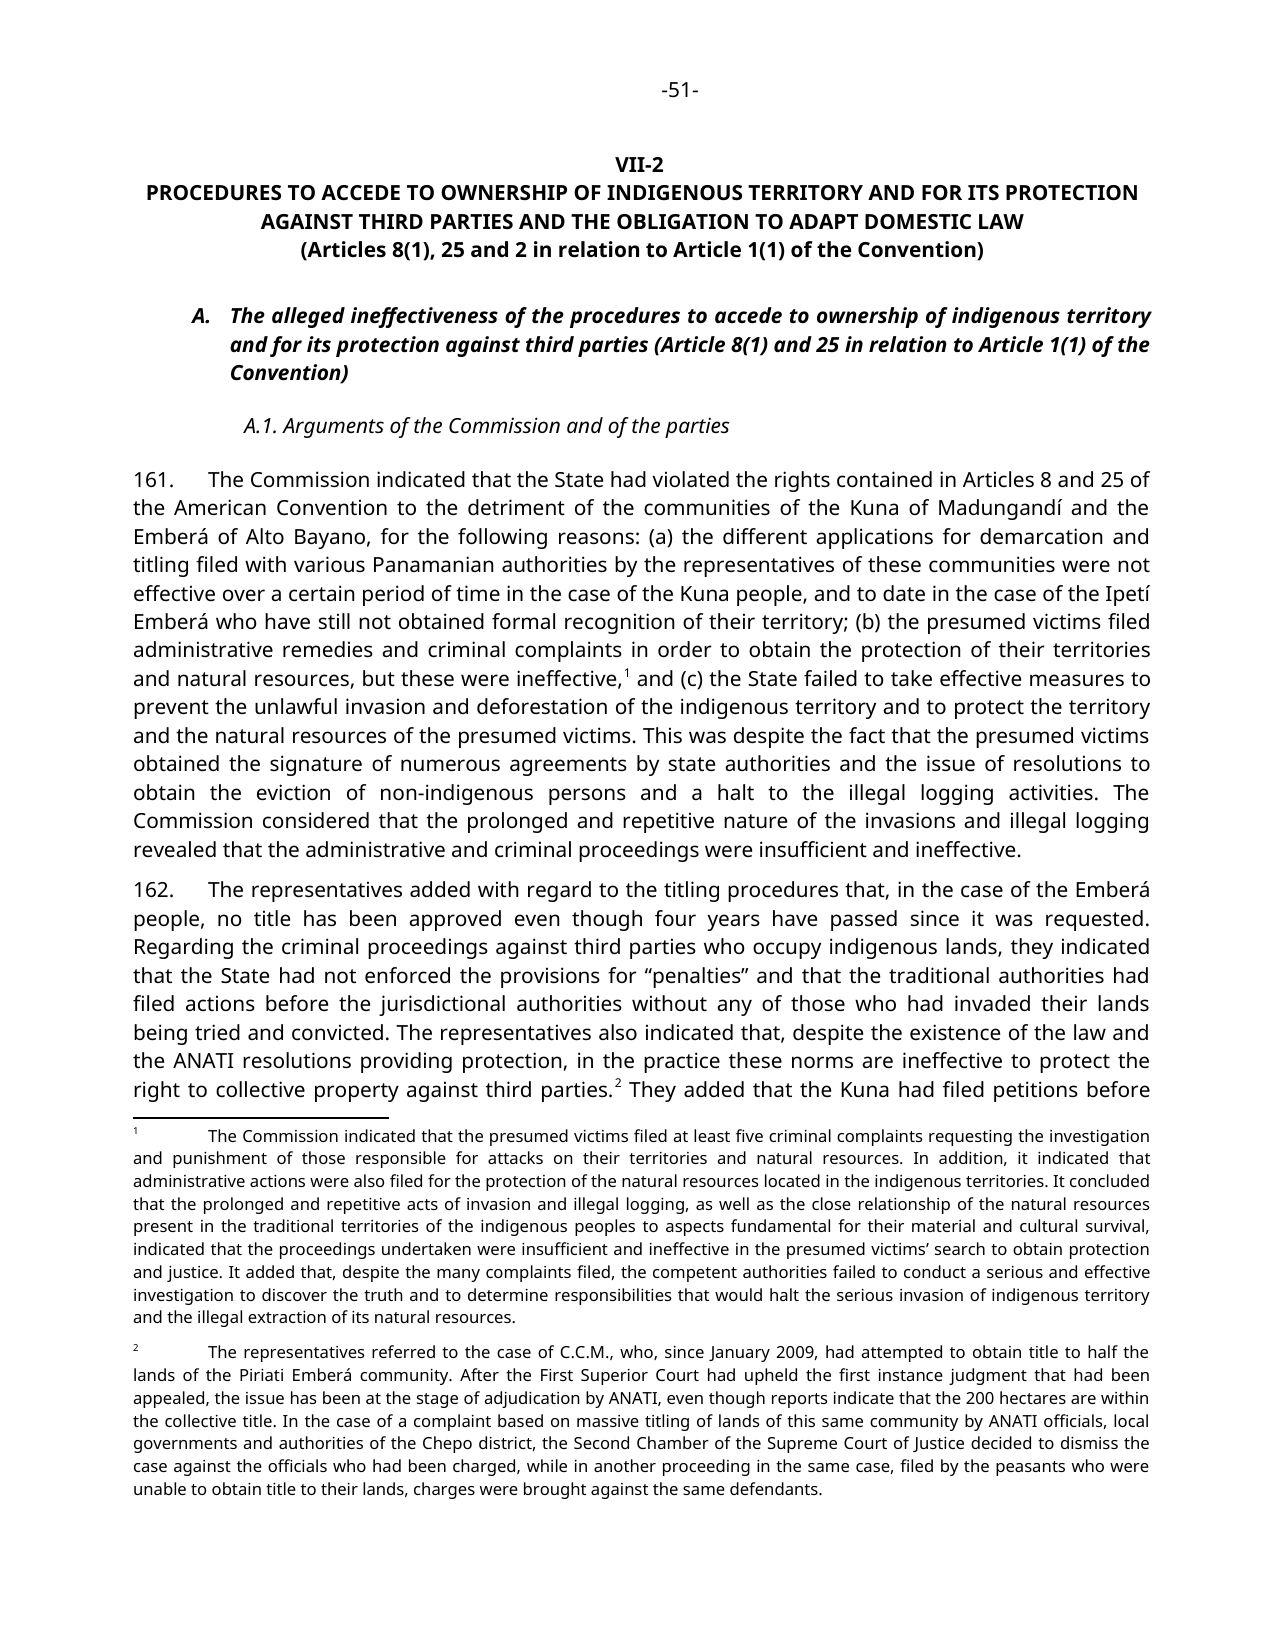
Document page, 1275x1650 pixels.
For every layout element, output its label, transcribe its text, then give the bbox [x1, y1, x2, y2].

list VII-2. PROCEDURES TO ACCEDE TO OWNERSHIP OF INDIGENOUS TERRITORY AND FOR ITS PROTECTION AGAINST THIRD PARTIES AND THE OBLIGATION TO ADAPT DOMESTIC LAW (Articles 8(1), 25 and 2 in relation to Article 1(1) of the Convention) [133, 150, 1152, 264]
subtitle A.1. Arguments of the Commission and of the parties [244, 412, 1152, 440]
subtitle The alleged ineffectiveness of the procedures to accede to ownership of indigenous territory and for its protection against third parties (Article 8(1) and 25 in relation to Article 1(1) of the Convention) [192, 301, 1152, 387]
list The Commission indicated that the State had violated the rights contained in Articles 8 and 25 of the American Convention to the detriment of the communities of the Kuna of Madungandí and the Emberá of Alto Bayano, for the following reasons: (a) the different applications for demarcation and titling filed with various Panamanian authorities by the representatives of these communities were not effective over a certain period of time in the case of the Kuna people, and to date in the case of the Ipetí Emberá who have still not obtained formal recognition of their territory; (b) the presumed victims filed administrative remedies and criminal complaints in order to obtain the protection of their territories and natural resources, but these were ineffective, and (c) the State failed to take effective measures to prevent the unlawful invasion and deforestation of the indigenous territory and to protect the territory and the natural resources of the presumed victims. This was despite the fact that the presumed victims obtained the signature of numerous agreements by state authorities and the issue of resolutions to obtain the eviction of non-indigenous persons and a halt to the illegal logging activities. The Commission considered that the prolonged and repetitive nature of the invasions and illegal logging revealed that the administrative and criminal proceedings were insufficient and ineffective. [133, 465, 1152, 863]
list The representatives added with regard to the titling procedures that, in the case of the Emberá people, no title has been approved even though four years have passed since it was requested. Regarding the criminal proceedings against third parties who occupy indigenous lands, they indicated that the State had not enforced the provisions for “penalties” and that the traditional authorities had filed actions before the jurisdictional authorities without any of those who had invaded their lands being tried and convicted. The representatives also indicated that, despite the existence of the law and the ANATI resolutions providing protection, in the practice these norms are ineffective to protect the right to collective property against third parties. They added that the Kuna had filed petitions before several state entities using administrative channels to protect their lands and natural resources, but had not receive a ruling on those petitions, and although the Kuna Comarca had been demarcated it still lacked protection from possible invasions by settlers. [133, 876, 1152, 1103]
